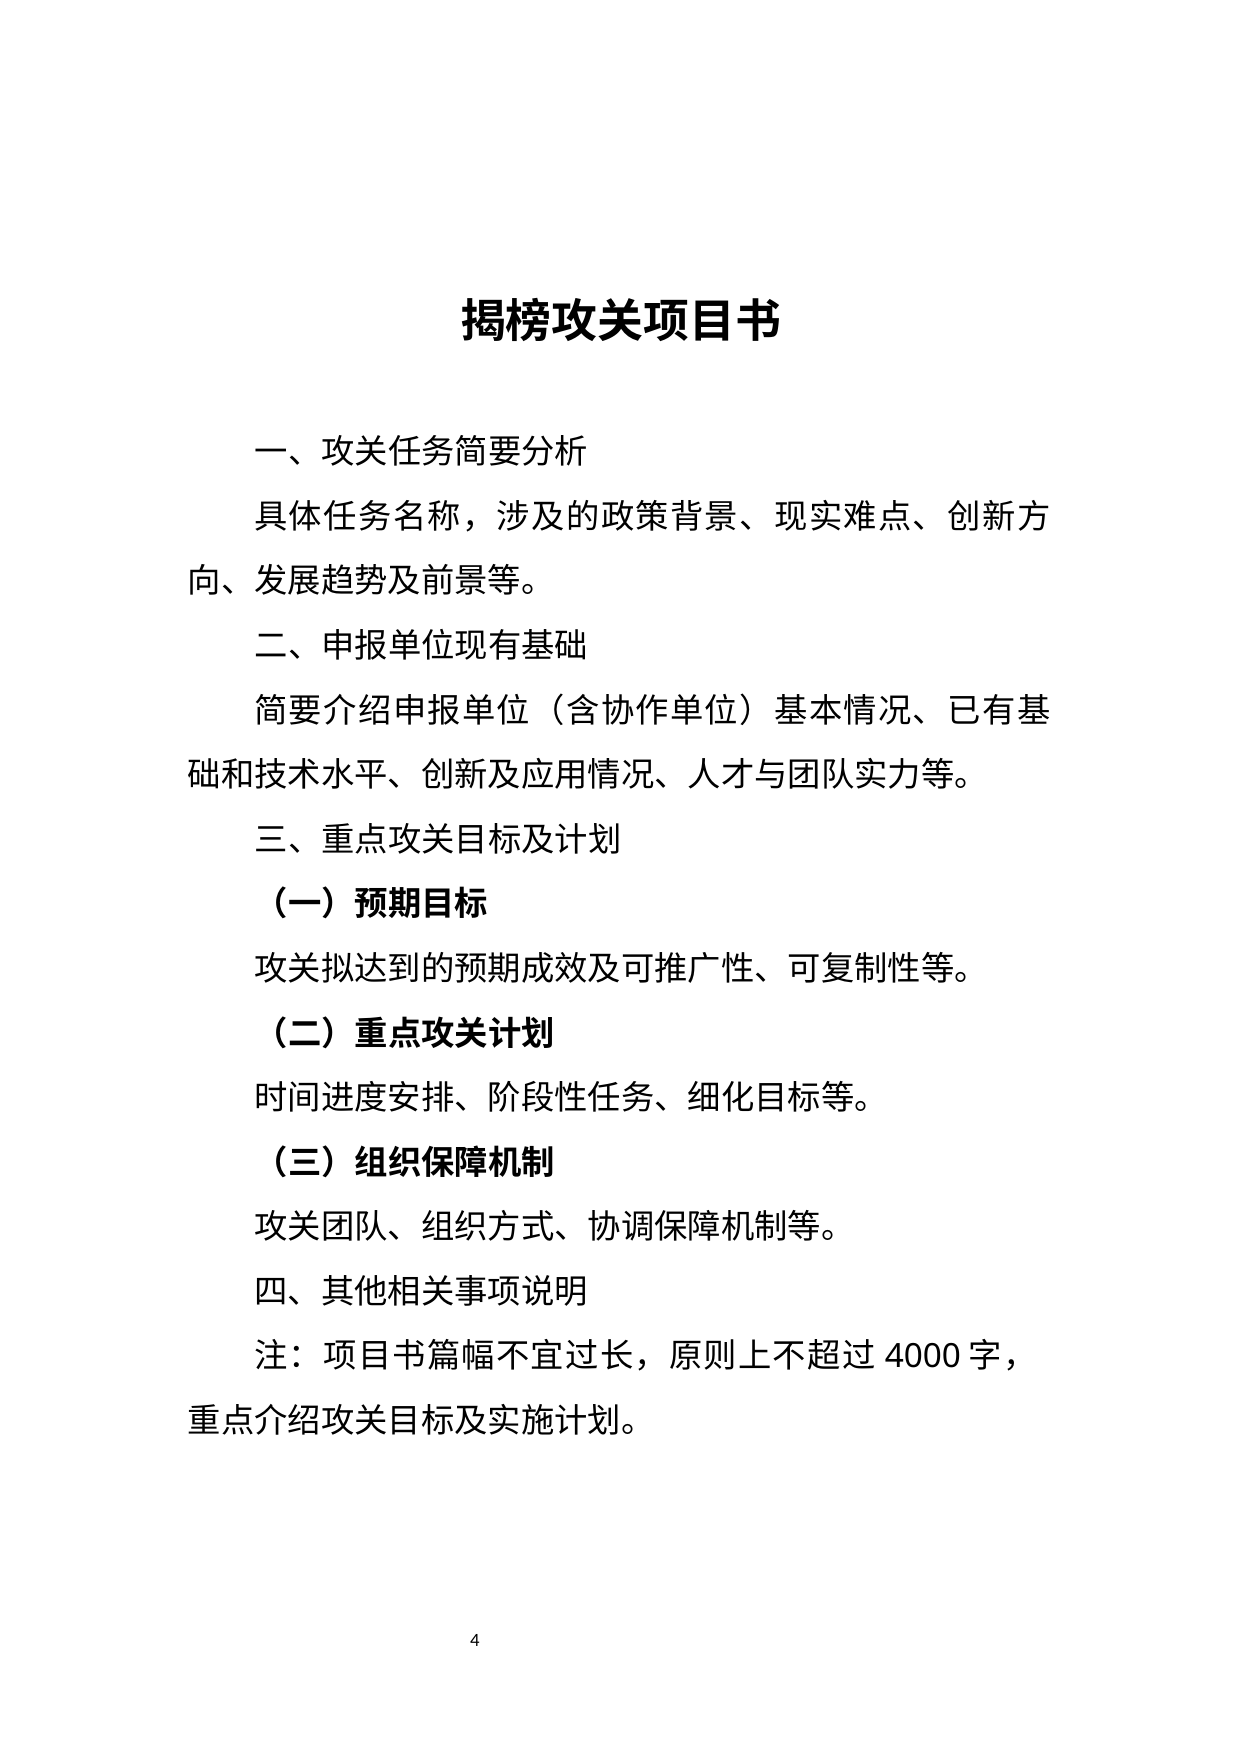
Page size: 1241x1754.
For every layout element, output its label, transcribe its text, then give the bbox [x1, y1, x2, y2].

text （三）组织保障机制 [187, 1122, 1053, 1187]
text 揭榜攻关项目书 [187, 287, 1053, 349]
text （二）重点攻关计划 [187, 993, 1053, 1058]
text 具体任务名称，涉及的政策背景、现实难点、创新方向、发展趋势及前景等。 [187, 477, 1053, 606]
text 攻关团队、组织方式、协调保障机制等。 [187, 1187, 1053, 1252]
text 二、申报单位现有基础 [187, 606, 1053, 670]
text 一、攻关任务简要分析 [187, 412, 1053, 477]
text 攻关拟达到的预期成效及可推广性、可复制性等。 [187, 929, 1053, 993]
text （一）预期目标 [187, 864, 1053, 929]
text 三、重点攻关目标及计划 [187, 799, 1053, 864]
text 注：项目书篇幅不宜过长，原则上不超过4000字，重点介绍攻关目标及实施计划。 [187, 1316, 1037, 1445]
text 时间进度安排、阶段性任务、细化目标等。 [187, 1058, 1053, 1122]
text 四、其他相关事项说明 [187, 1252, 1053, 1316]
text 简要介绍申报单位（含协作单位）基本情况、已有基础和技术水平、创新及应用情况、人才与团队实力等。 [187, 670, 1053, 799]
